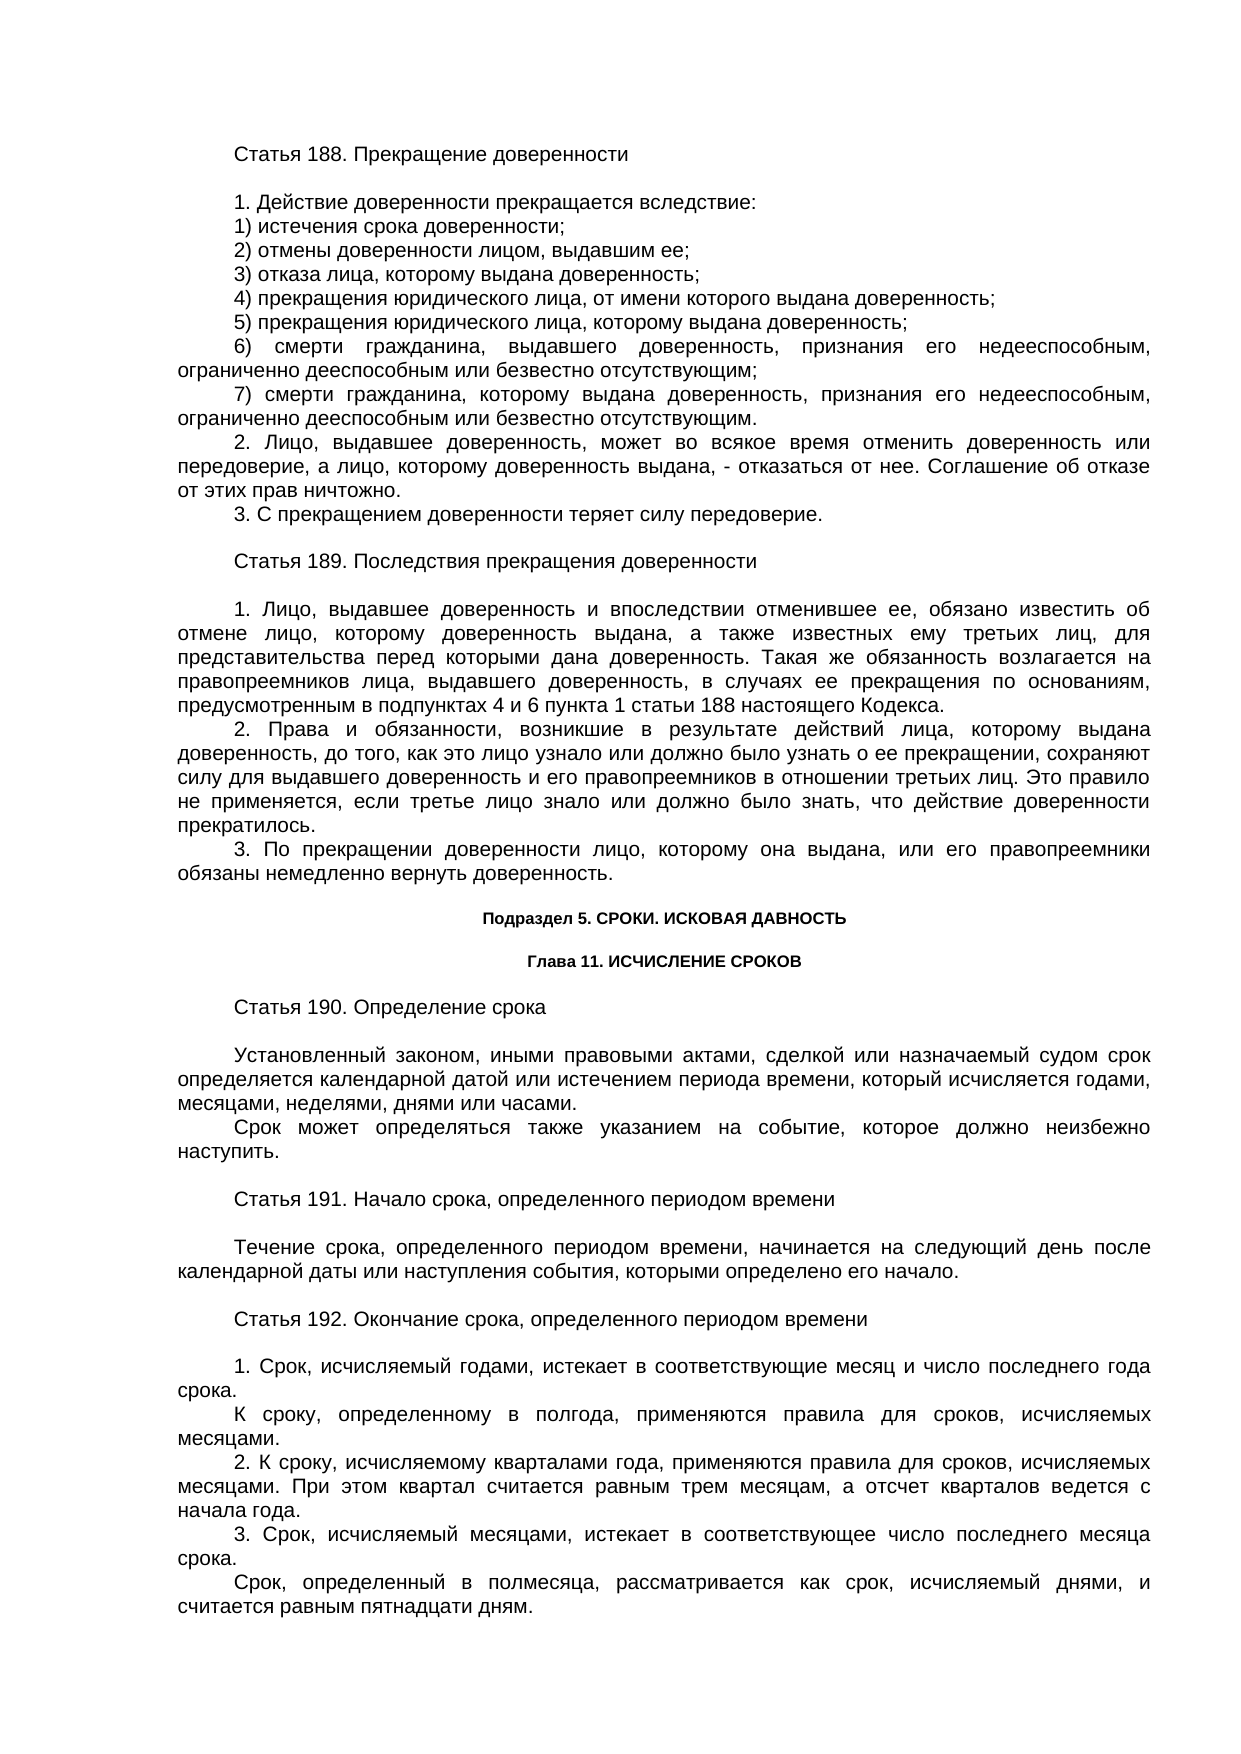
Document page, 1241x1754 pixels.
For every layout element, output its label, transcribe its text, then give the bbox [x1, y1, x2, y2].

text Установленный законом, иными правовыми актами, сделкой или назначаемый судом срок определяется календарной датой или истечением периода времени, который исчисляется годами, месяцами, неделями, днями или часами. [177, 1043, 1152, 1115]
text 6) смерти гражданина, выдавшего доверенность, признания его недееспособным, ограниченно дееспособным или безвестно отсутствующим; [177, 334, 1152, 382]
text Течение срока, определенного периодом времени, начинается на следующий день после календарной даты или наступления события, которыми определено его начало. [177, 1234, 1152, 1282]
text К сроку, определенному в полгода, применяются правила для сроков, исчисляемых месяцами. [177, 1402, 1152, 1450]
text 1. Действие доверенности прекращается вследствие: [177, 190, 1152, 214]
text 3) отказа лица, которому выдана доверенность; [177, 262, 1152, 286]
text 5) прекращения юридического лица, которому выдана доверенность; [177, 310, 1152, 334]
text Статья 192. Окончание срока, определенного периодом времени [177, 1306, 1152, 1330]
text 3. Срок, исчисляемый месяцами, истекает в соответствующее число последнего месяца срока. [177, 1522, 1152, 1570]
title Подраздел 5. СРОКИ. ИСКОВАЯ ДАВНОСТЬ [177, 909, 1152, 928]
text 2. Лицо, выдавшее доверенность, может во всякое время отменить доверенность или передоверие, а лицо, которому доверенность выдана, - отказаться от нее. Соглашение об отказе от этих прав ничтожно. [177, 429, 1152, 501]
text 2) отмены доверенности лицом, выдавшим ее; [177, 238, 1152, 262]
text Статья 189. Последствия прекращения доверенности [177, 549, 1152, 573]
text 2. К сроку, исчисляемому кварталами года, применяются правила для сроков, исчисляемых месяцами. При этом квартал считается равным трем месяцам, а отсчет кварталов ведется с начала года. [177, 1450, 1152, 1522]
text 4) прекращения юридического лица, от имени которого выдана доверенность; [177, 286, 1152, 310]
text Статья 191. Начало срока, определенного периодом времени [177, 1187, 1152, 1211]
text 7) смерти гражданина, которому выдана доверенность, признания его недееспособным, ограниченно дееспособным или безвестно отсутствующим. [177, 382, 1152, 429]
text 3. С прекращением доверенности теряет силу передоверие. [177, 501, 1152, 525]
text Срок может определяться также указанием на событие, которое должно неизбежно наступить. [177, 1115, 1152, 1163]
text 1) истечения срока доверенности; [177, 214, 1152, 238]
title Глава 11. ИСЧИСЛЕНИЕ СРОКОВ [177, 952, 1152, 971]
text 1. Срок, исчисляемый годами, истекает в соответствующие месяц и число последнего года срока. [177, 1354, 1152, 1402]
text Статья 190. Определение срока [177, 995, 1152, 1019]
text 1. Лицо, выдавшее доверенность и впоследствии отменившее ее, обязано известить об отмене лицо, которому доверенность выдана, а также известных ему третьих лиц, для представительства перед которыми дана доверенность. Такая же обязанность возлагается на правопреемников лица, выдавшего доверенность, в случаях ее прекращения по основаниям, предусмотренным в подпунктах 4 и 6 пункта 1 статьи 188 настоящего Кодекса. [177, 597, 1152, 717]
text Статья 188. Прекращение доверенности [177, 142, 1152, 166]
text 2. Права и обязанности, возникшие в результате действий лица, которому выдана доверенность, до того, как это лицо узнало или должно было узнать о ее прекращении, сохраняют силу для выдавшего доверенность и его правопреемников в отношении третьих лиц. Это правило не применяется, если третье лицо знало или должно было знать, что действие доверенности прекратилось. [177, 717, 1152, 837]
text Срок, определенный в полмесяца, рассматривается как срок, исчисляемый днями, и считается равным пятнадцати дням. [177, 1570, 1152, 1618]
text 3. По прекращении доверенности лицо, которому она выдана, или его правопреемники обязаны немедленно вернуть доверенность. [177, 837, 1152, 885]
